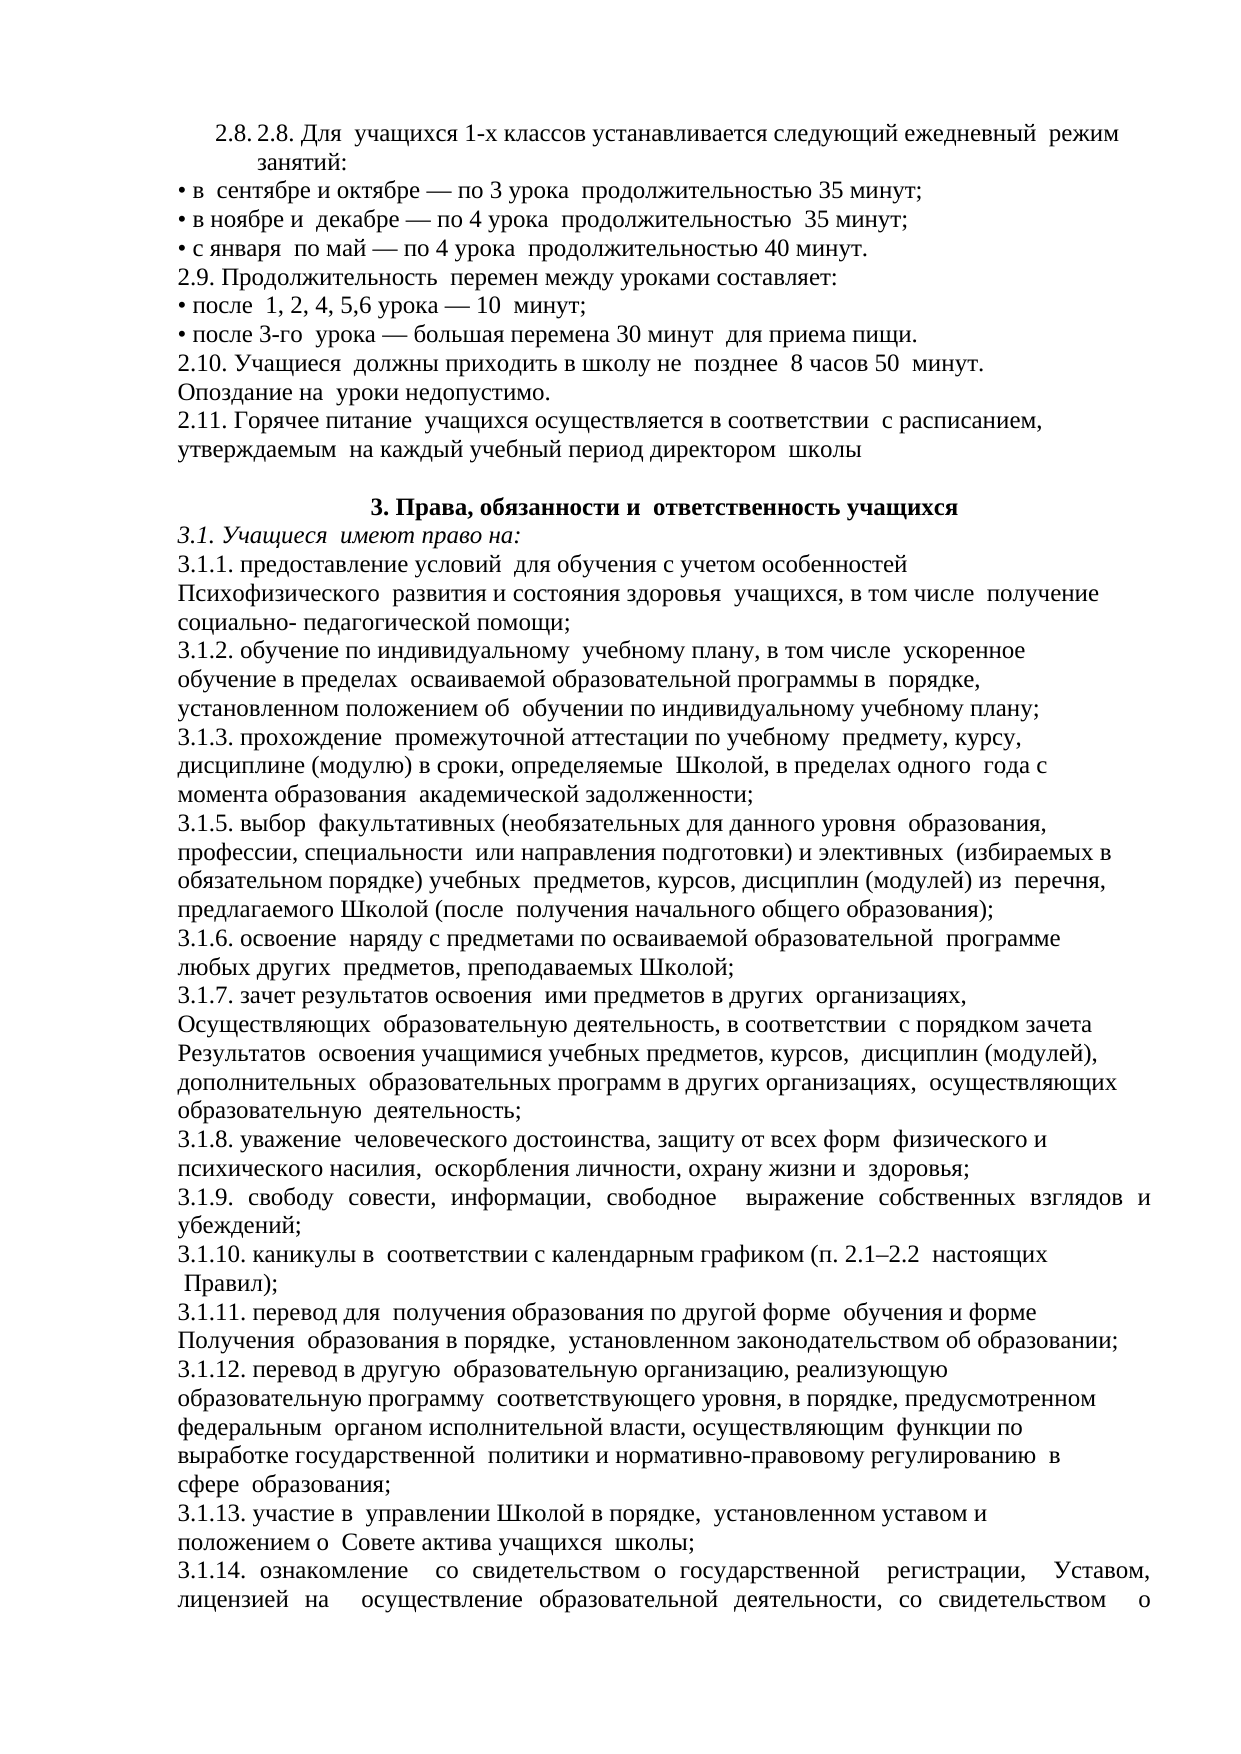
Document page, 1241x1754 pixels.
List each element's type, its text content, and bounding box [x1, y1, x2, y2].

text 3.1.8. уважение человеческого достоинства, защиту от всех форм физического и [177, 1124, 1152, 1153]
list 2.8. Для учащихся 1-х классов устанавливается следующий ежедневный режим занятий: [215, 118, 1152, 176]
text психического насилия, оскорбления личности, охрану жизни и здоровья; [177, 1153, 1152, 1182]
text обучение в пределах осваиваемой образовательной программы в порядке, [177, 664, 1152, 693]
text 3.1. Учащиеся имеют право на: [177, 521, 1152, 549]
text 3.1.2. обучение по индивидуальному учебному плану, в том числе ускоренное [177, 636, 1152, 664]
text 3.1.7. зачет результатов освоения ими предметов в других организациях, [177, 981, 1152, 1009]
text федеральным органом исполнительной власти, осуществляющим функции по [177, 1412, 1152, 1441]
text Результатов освоения учащимися учебных предметов, курсов, дисциплин (модулей), [177, 1038, 1152, 1067]
text • в сентябре и октябре — по 3 урока продолжительностью 35 минут; [177, 176, 1152, 204]
text Психофизического развития и состояния здоровья учащихся, в том числе получение [177, 578, 1152, 607]
text утверждаемым на каждый учебный период директором школы [177, 434, 1152, 463]
text 3.1.9. свободу совести, информации, свободное выражение собственных взглядов и убеждений; [177, 1182, 1152, 1239]
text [177, 1556, 1152, 1613]
text • в ноябре и декабре — по 4 урока продолжительностью 35 минут; [177, 204, 1152, 233]
text любых других предметов, преподаваемых Школой; [177, 952, 1152, 981]
text • после 3-го урока — большая перемена 30 минут для приема пищи. [177, 319, 1152, 348]
text социально- педагогической помощи; [177, 607, 1152, 636]
text образовательную программу соответствующего уровня, в порядке, предусмотренном [177, 1383, 1152, 1412]
text 3.1.12. перевод в другую образовательную организацию, реализующую [177, 1354, 1152, 1383]
text сфере образования; [177, 1469, 1152, 1498]
text Получения образования в порядке, установленном законодательством об образовании; [177, 1326, 1152, 1354]
text 3. Права, обязанности и ответственность учащихся [177, 492, 1152, 521]
text 3.1.3. прохождение промежуточной аттестации по учебному предмету, курсу, [177, 722, 1152, 751]
text Опоздание на уроки недопустимо. [177, 377, 1152, 406]
text • с января по май — по 4 урока продолжительностью 40 минут. [177, 233, 1152, 262]
text обязательном порядке) учебных предметов, курсов, дисциплин (модулей) из перечня, [177, 866, 1152, 894]
text 3.1.13. участие в управлении Школой в порядке, установленном уставом и [177, 1498, 1152, 1527]
text 3.1.10. каникулы в соответствии с календарным графиком (п. 2.1–2.2 настоящих [177, 1239, 1152, 1268]
text Осуществляющих образовательную деятельность, в соответствии с порядком зачета [177, 1009, 1152, 1038]
text 3.1.6. освоение наряду с предметами по осваиваемой образовательной программе [177, 923, 1152, 952]
text дополнительных образовательных программ в других организациях, осуществляющих [177, 1067, 1152, 1096]
text выработке государственной политики и нормативно-правовому регулированию в [177, 1441, 1152, 1469]
text 2.9. Продолжительность перемен между уроками составляет: [177, 262, 1152, 291]
text предлагаемого Школой (после получения начального общего образования); [177, 894, 1152, 923]
text момента образования академической задолженности; [177, 779, 1152, 808]
text 3.1.11. перевод для получения образования по другой форме обучения и форме [177, 1297, 1152, 1326]
text образовательную деятельность; [177, 1096, 1152, 1124]
text 3.1.5. выбор факультативных (необязательных для данного уровня образования, [177, 808, 1152, 837]
text • после 1, 2, 4, 5,6 урока — 10 минут; [177, 291, 1152, 319]
text 2.10. Учащиеся должны приходить в школу не позднее 8 часов 50 минут. [177, 348, 1152, 377]
text 3.1.1. предоставление условий для обучения с учетом особенностей [177, 549, 1152, 578]
text профессии, специальности или направления подготовки) и элективных (избираемых в [177, 837, 1152, 866]
text дисциплине (модулю) в сроки, определяемые Школой, в пределах одного года с [177, 751, 1152, 779]
text положением о Совете актива учащихся школы; [177, 1527, 1152, 1556]
text 2.11. Горячее питание учащихся осуществляется в соответствии с расписанием, [177, 406, 1152, 434]
text установленном положением об обучении по индивидуальному учебному плану; [177, 693, 1152, 722]
text Правил); [177, 1268, 1152, 1297]
